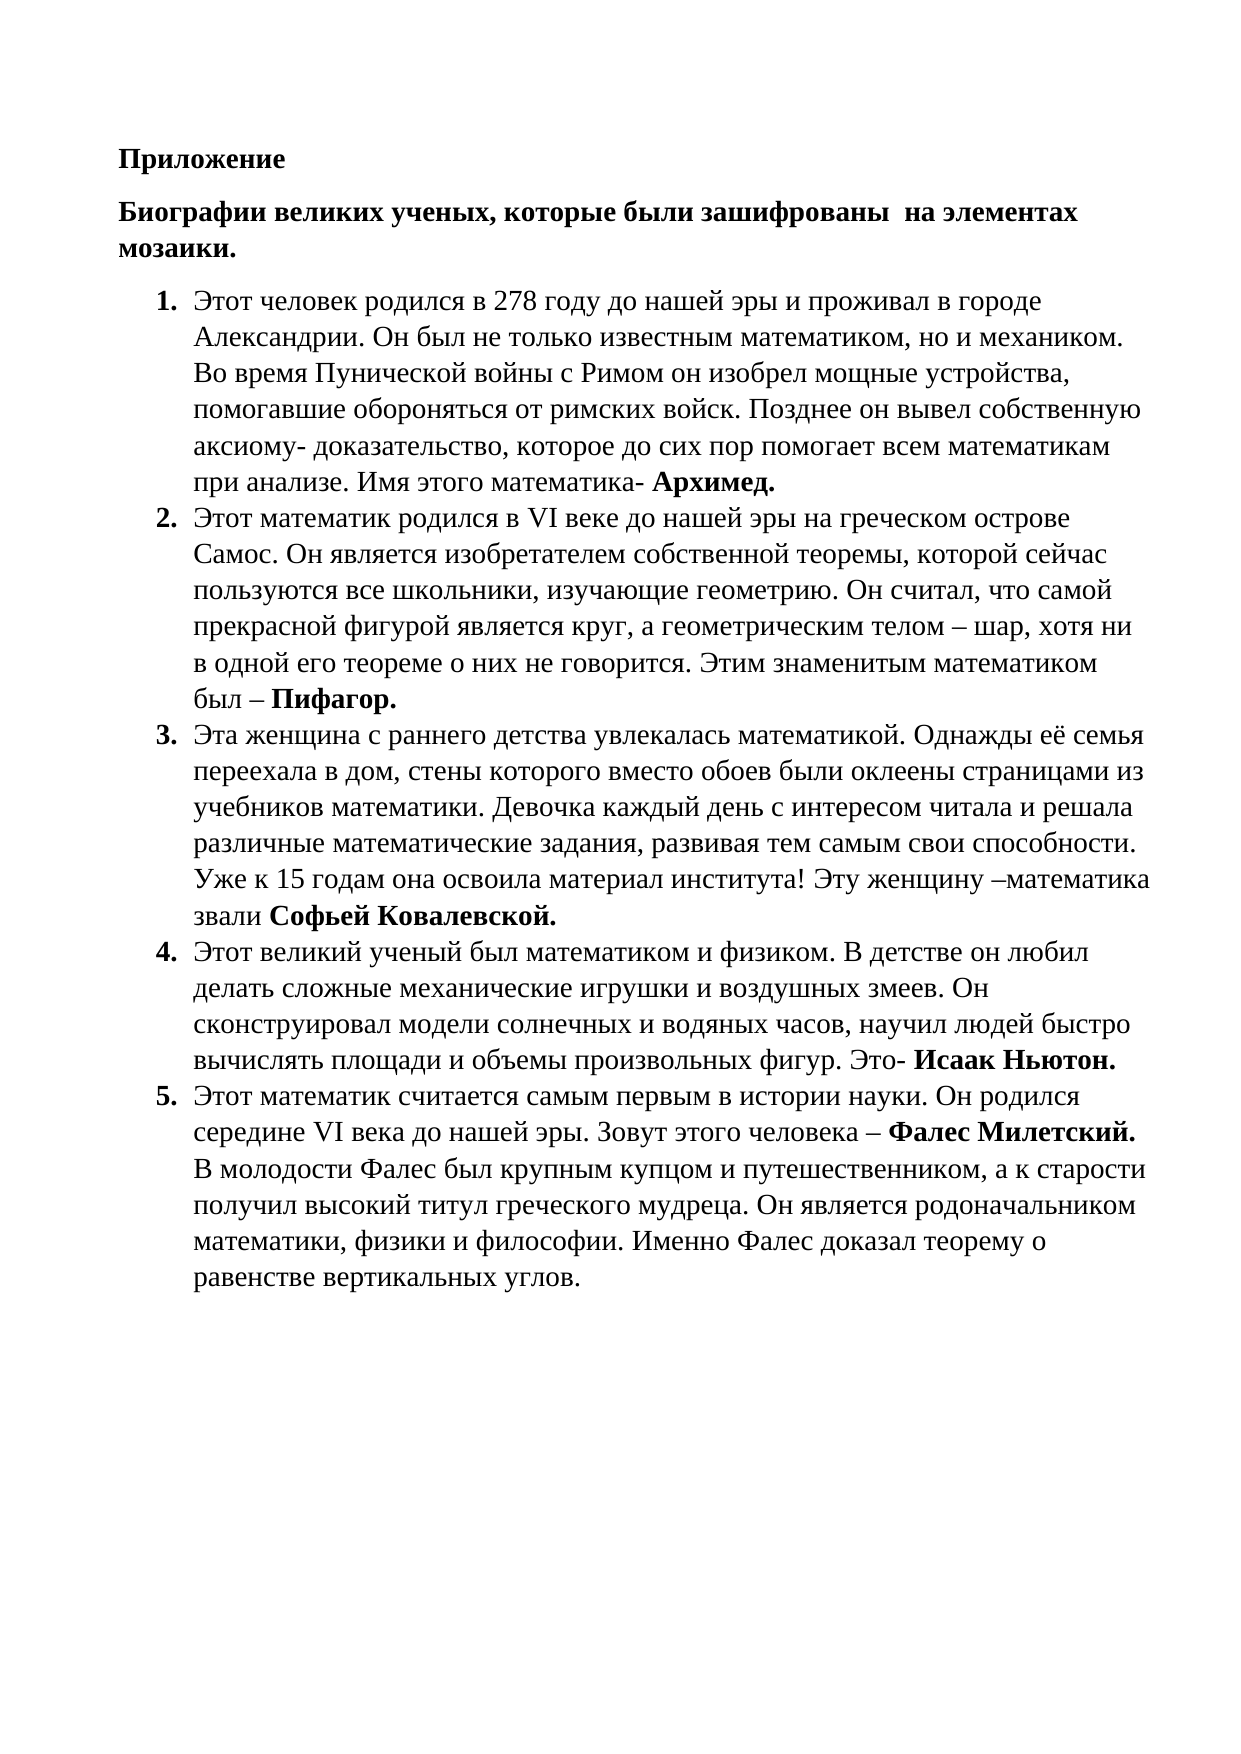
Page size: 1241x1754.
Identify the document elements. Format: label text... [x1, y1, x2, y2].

list Эта женщина с раннего детства увлекалась математикой. Однажды её семья переехала в дом, стены которого вместо обоев были оклеены страницами из учебников математики. Девочка каждый день с интересом читала и решала различные математические задания, развивая тем самым свои способности. Уже к 15 годам она освоила материал института! Эту женщину –математика звали Софьей Ковалевской. [156, 717, 1152, 931]
list Этот человек родился в 278 году до нашей эры и проживал в городе Александрии. Он был не только известным математиком, но и механиком. Во время Пунической войны с Римом он изобрел мощные устройства, помогавшие обороняться от римских войск. Позднее он вывел собственную аксиому- доказательство, которое до сих пор помогает всем математикам при анализе. Имя этого математика- Архимед. [156, 283, 1152, 497]
text Приложение [118, 141, 1152, 175]
list Этот великий ученый был математиком и физиком. В детстве он любил делать сложные механические игрушки и воздушных змеев. Он сконструировал модели солнечных и водяных часов, научил людей быстро вычислять площади и объемы произвольных фигур. Это- Исаак Ньютон. [156, 934, 1152, 1076]
list В молодости Фалес был крупным купцом и путешественником, а к старости получил высокий титул греческого мудреца. Он является родоначальником математики, физики и философии. Именно Фалес доказал теорему о равенстве вертикальных углов. [193, 1151, 1152, 1293]
list Этот математик родился в VI веке до нашей эры на греческом острове Самос. Он является изобретателем собственной теоремы, которой сейчас пользуются все школьники, изучающие геометрию. Он считал, что самой прекрасной фигурой является круг, а геометрическим телом – шар, хотя ни в одной его теореме о них не говорится. Этим знаменитым математиком был – Пифагор. [156, 500, 1152, 714]
text Биографии великих ученых, которые были зашифрованы на элементах мозаики. [118, 194, 1152, 264]
list Этот математик считается самым первым в истории науки. Он родился середине VI века до нашей эры. Зовут этого человека – Фалес Милетский. [156, 1078, 1152, 1148]
